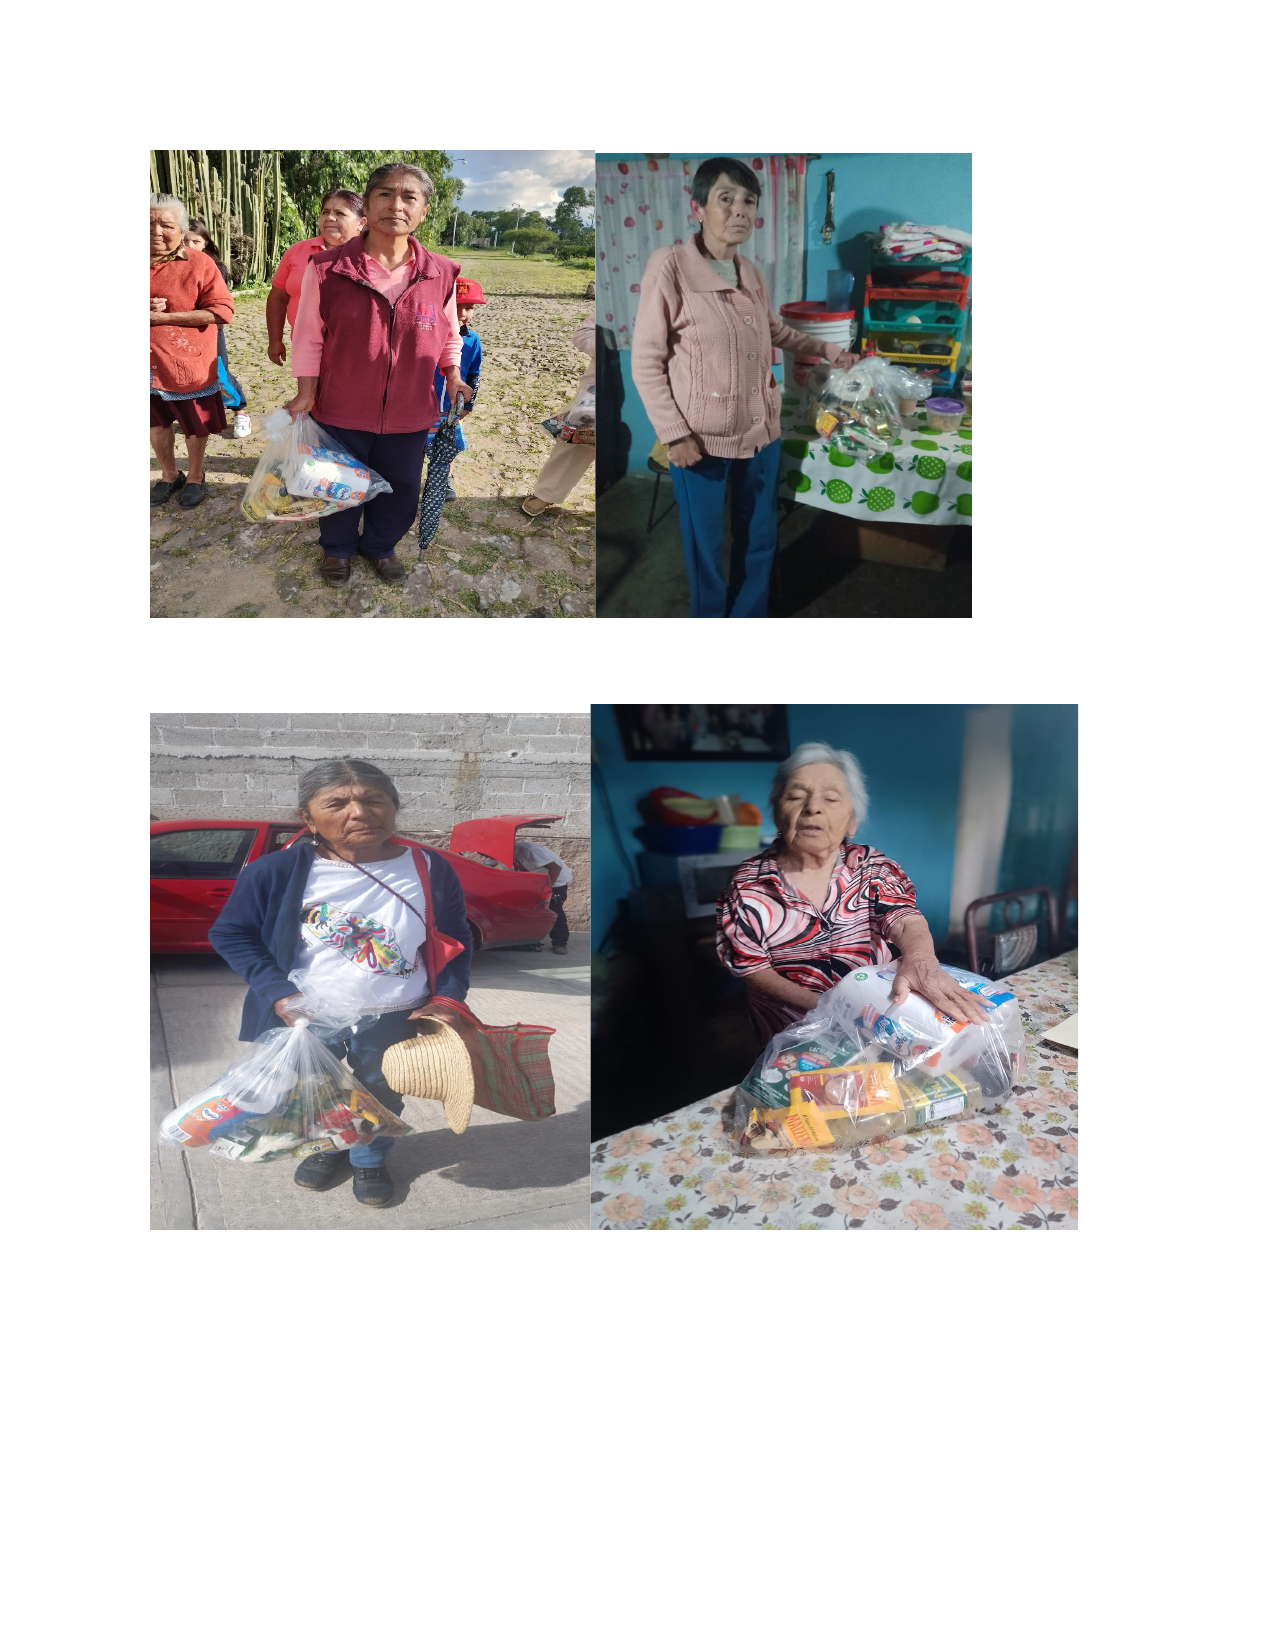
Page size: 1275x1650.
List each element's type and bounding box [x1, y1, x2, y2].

picture [150, 704, 1079, 1230]
picture [150, 150, 972, 618]
